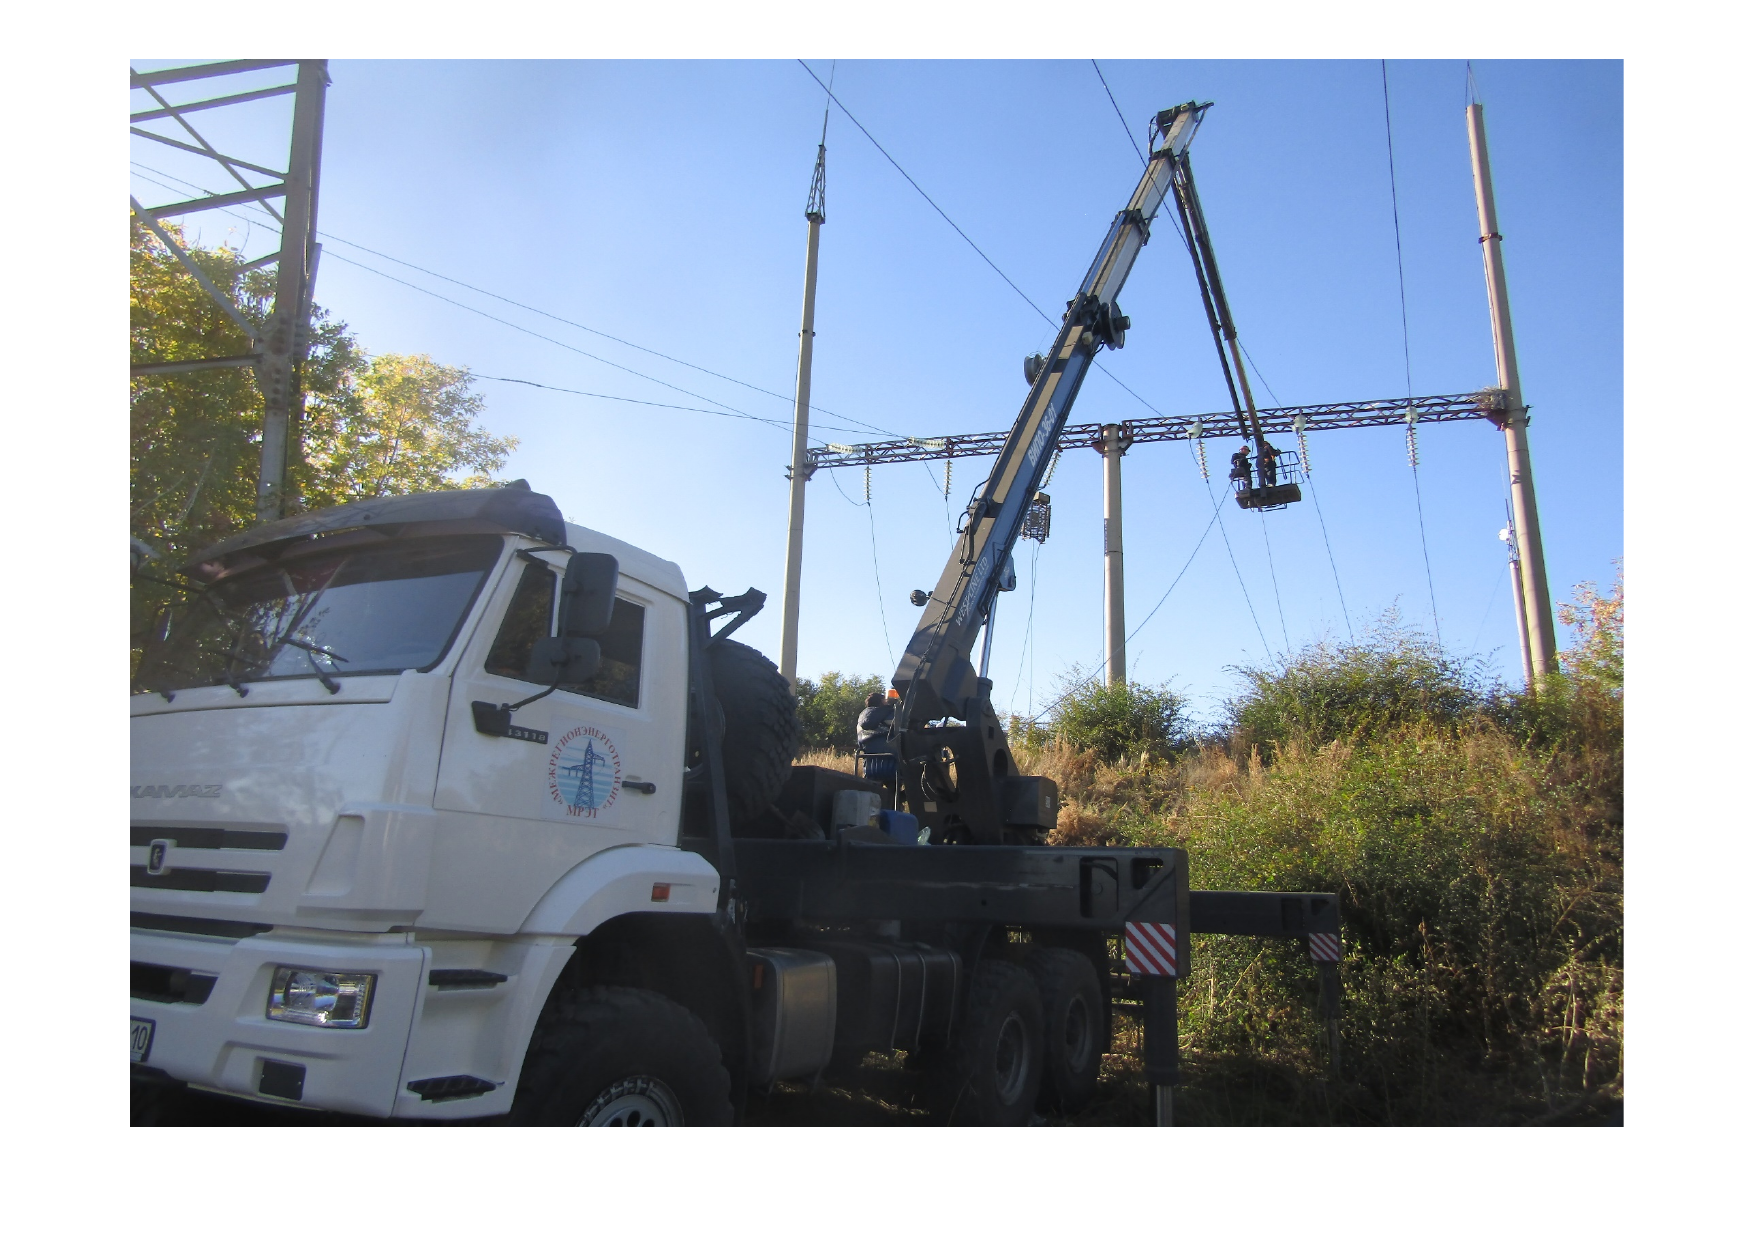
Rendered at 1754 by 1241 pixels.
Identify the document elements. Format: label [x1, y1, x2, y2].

picture [130, 59, 1624, 1127]
